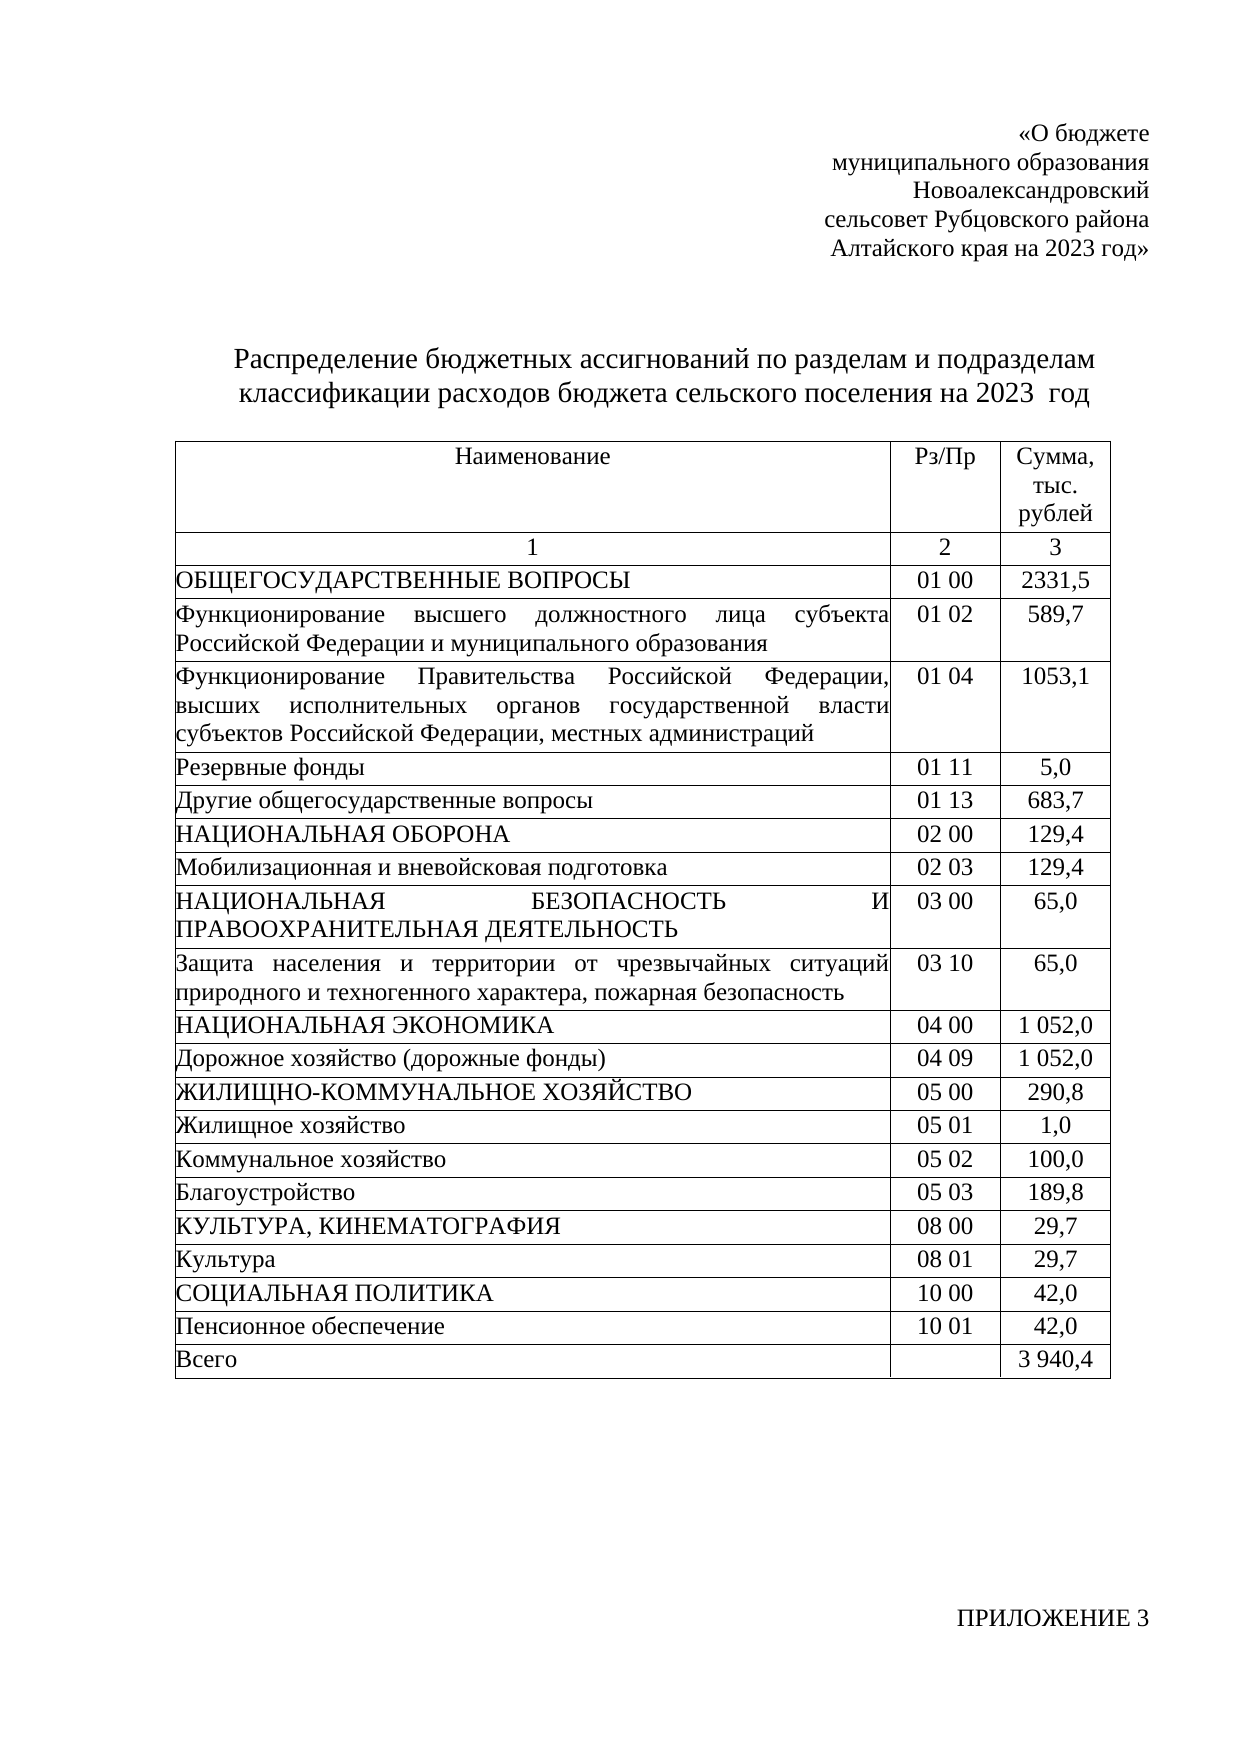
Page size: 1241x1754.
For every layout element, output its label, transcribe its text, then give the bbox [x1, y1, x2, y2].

table_cell СОЦИАЛЬНАЯ ПОЛИТИКА [176, 1278, 890, 1311]
table_cell 189,8 [1001, 1178, 1110, 1210]
table_cell Мобилизационная и вневойсковая подготовка [176, 853, 890, 885]
table_cell Другие общегосударственные вопросы [176, 786, 890, 818]
table_cell 2331,5 [1001, 566, 1110, 598]
table_cell 683,7 [1001, 786, 1110, 818]
table_cell 1,0 [1001, 1111, 1110, 1143]
table_cell 01 02 [891, 599, 1000, 661]
table_cell Функционирование высшего должностного лица субъекта Российской Федерации и муниципального образования [176, 599, 890, 661]
table_cell 129,4 [1001, 819, 1110, 852]
table_cell Функционирование Правительства Российской Федерации, высших исполнительных органов государственной власти субъектов Российской Федерации, местных администраций [176, 662, 890, 751]
table_cell 129,4 [1001, 853, 1110, 885]
table_cell 29,7 [1001, 1245, 1110, 1277]
table_cell 01 13 [891, 786, 1000, 818]
table_cell 08 01 [891, 1245, 1000, 1277]
table_cell 1 [176, 533, 890, 565]
table_header Рз/Пр [891, 442, 1000, 531]
table_cell 02 00 [891, 819, 1000, 852]
table_cell 589,7 [1001, 599, 1110, 661]
table_cell 10 01 [891, 1312, 1000, 1344]
table_cell Жилищное хозяйство [176, 1111, 890, 1143]
table_cell 04 00 [891, 1011, 1000, 1043]
table_cell Резервные фонды [176, 753, 890, 785]
table_cell 04 09 [891, 1044, 1000, 1076]
table_cell 65,0 [1001, 949, 1110, 1009]
table_cell Культура [176, 1245, 890, 1277]
table_cell 42,0 [1001, 1312, 1110, 1344]
table_cell 03 10 [891, 949, 1000, 1009]
table_cell ОБЩЕГОСУДАРСТВЕННЫЕ ВОПРОСЫ [176, 566, 890, 598]
table_cell 1053,1 [1001, 662, 1110, 751]
table_cell 05 00 [891, 1078, 1000, 1110]
table_cell 290,8 [1001, 1078, 1110, 1110]
table_cell КУЛЬТУРА, КИНЕМАТОГРАФИЯ [176, 1211, 890, 1244]
table_cell Всего [176, 1345, 890, 1377]
table_cell 1 052,0 [1001, 1044, 1110, 1076]
table_cell 01 00 [891, 566, 1000, 598]
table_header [175, 118, 1149, 313]
table_cell 3 [1001, 533, 1110, 565]
table_cell 65,0 [1001, 886, 1110, 947]
table_cell 3 940,4 [1001, 1345, 1110, 1377]
table_cell 05 02 [891, 1144, 1000, 1177]
table_cell Защита населения и территории от чрезвычайных ситуаций природного и техногенного характера, пожарная безопасность [176, 949, 890, 1009]
table_cell 1 052,0 [1001, 1011, 1110, 1043]
table_cell 10 00 [891, 1278, 1000, 1311]
table_cell Дорожное хозяйство (дорожные фонды) [176, 1044, 890, 1076]
table_cell 2 [891, 533, 1000, 565]
table_cell Коммунальное хозяйство [176, 1144, 890, 1177]
text Распределение бюджетных ассигнований по разделам и подразделам классификации расходов бюджета сельского поселения на 2023 год [177, 341, 1152, 408]
table_cell [891, 1345, 1000, 1377]
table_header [175, 1603, 1149, 1636]
table_cell 03 00 [891, 886, 1000, 947]
table_cell 05 03 [891, 1178, 1000, 1210]
table_cell 08 00 [891, 1211, 1000, 1244]
table_cell 05 01 [891, 1111, 1000, 1143]
table_cell 02 03 [891, 853, 1000, 885]
table_cell НАЦИОНАЛЬНАЯ БЕЗОПАСНОСТЬ И ПРАВООХРАНИТЕЛЬНАЯ ДЕЯТЕЛЬНОСТЬ [176, 886, 890, 947]
table_cell НАЦИОНАЛЬНАЯ ОБОРОНА [176, 819, 890, 852]
table_cell Пенсионное обеспечение [176, 1312, 890, 1344]
table_cell ЖИЛИЩНО-КОММУНАЛЬНОЕ ХОЗЯЙСТВО [176, 1078, 890, 1110]
table_cell 01 11 [891, 753, 1000, 785]
table_cell 29,7 [1001, 1211, 1110, 1244]
table_cell 5,0 [1001, 753, 1110, 785]
table_cell 01 04 [891, 662, 1000, 751]
table_cell Благоустройство [176, 1178, 890, 1210]
table_cell 42,0 [1001, 1278, 1110, 1311]
table_cell 100,0 [1001, 1144, 1110, 1177]
table_header Сумма, тыс. рублей [1001, 442, 1110, 531]
table_cell НАЦИОНАЛЬНАЯ ЭКОНОМИКА [176, 1011, 890, 1043]
table_header Наименование [176, 442, 890, 531]
